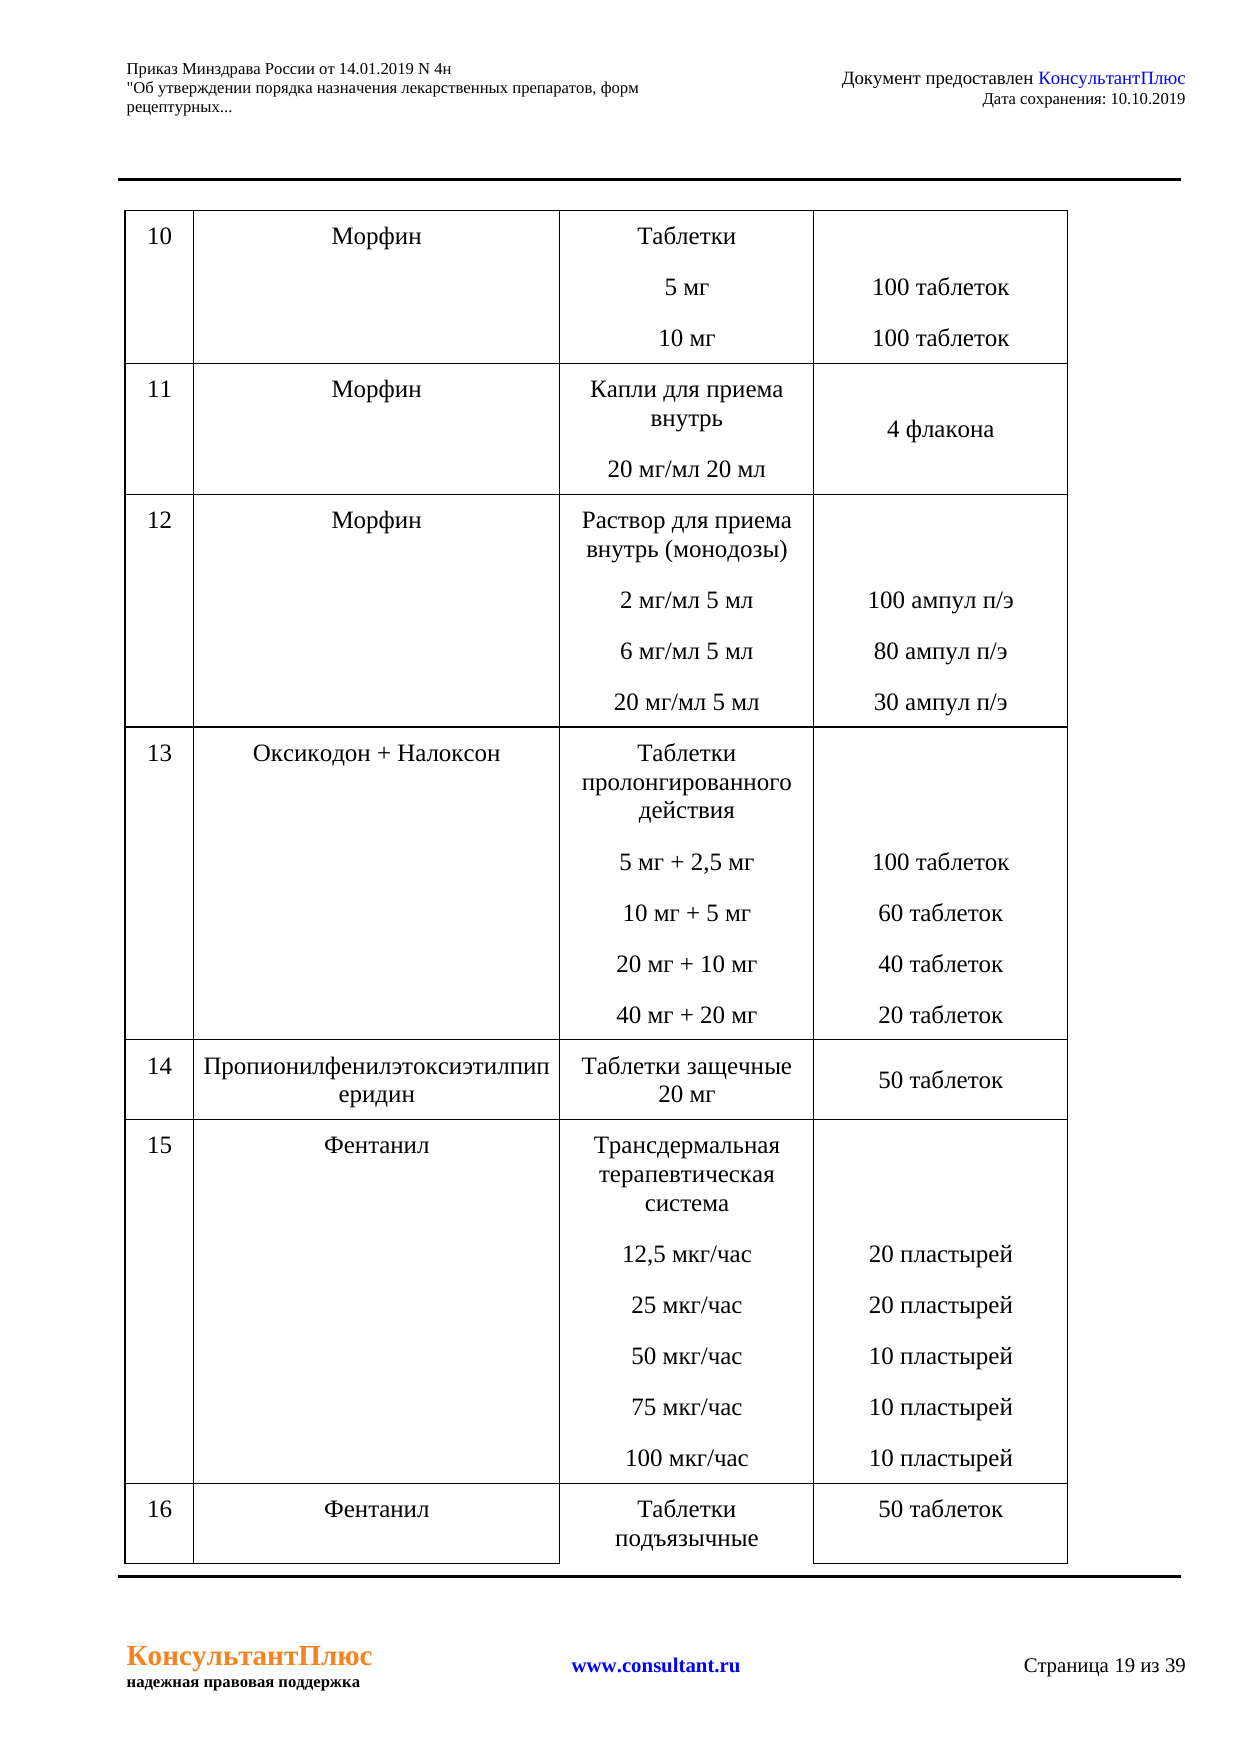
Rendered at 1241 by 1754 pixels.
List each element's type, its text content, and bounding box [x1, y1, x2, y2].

table_cell Раствор для приема внутрь (монодозы) [560, 495, 813, 573]
table_cell 10 пластырей [814, 1432, 1067, 1483]
table_cell [814, 211, 1067, 261]
table_cell Таблетки защечные 20 мг [560, 1040, 813, 1119]
table_cell 40 мг + 20 мг [560, 988, 813, 1039]
table_cell 25 мкг/час [560, 1279, 813, 1329]
table_cell 75 мкг/час [560, 1381, 813, 1432]
table_cell 12,5 мкг/час [560, 1228, 813, 1278]
table_cell 20 пластырей [814, 1228, 1067, 1278]
table_cell 5 мг + 2,5 мг [560, 835, 813, 886]
table_cell 5 мг [560, 261, 813, 312]
table_cell Фентанил [194, 1120, 559, 1483]
table_cell Трансдермальная терапевтическая система [560, 1120, 813, 1227]
table_cell 60 таблеток [814, 886, 1067, 937]
table_cell Таблетки подъязычные [560, 1484, 813, 1562]
table_cell 14 [126, 1040, 193, 1119]
table_cell 10 пластырей [814, 1381, 1067, 1432]
table_cell 100 ампул п/э [814, 573, 1067, 624]
table_cell 6 мг/мл 5 мл [560, 624, 813, 675]
table_cell 20 таблеток [814, 988, 1067, 1039]
table_cell 10 мг [560, 312, 813, 363]
table_cell 4 флакона [814, 364, 1067, 493]
table_cell Оксикодон + Налоксон [194, 728, 559, 1039]
table_cell [814, 495, 1067, 573]
table_cell 100 таблеток [814, 312, 1067, 363]
table_cell 2 мг/мл 5 мл [560, 573, 813, 624]
table_cell [814, 728, 1067, 835]
table_cell 12 [126, 495, 193, 726]
table_cell 20 мг + 10 мг [560, 937, 813, 988]
table_cell 100 таблеток [814, 835, 1067, 886]
table_cell Морфин [194, 364, 559, 493]
table_cell 10 пластырей [814, 1330, 1067, 1381]
table_cell 20 мг/мл 5 мл [560, 675, 813, 726]
table_cell Фентанил [194, 1484, 559, 1562]
table_cell 50 таблеток [814, 1040, 1067, 1119]
table_cell 100 таблеток [814, 261, 1067, 312]
table_cell Таблетки пролонгированного действия [560, 728, 813, 835]
table_cell 20 пластырей [814, 1279, 1067, 1329]
table_cell 11 [126, 364, 193, 493]
table_cell 10 [126, 211, 193, 363]
table_cell 30 ампул п/э [814, 675, 1067, 726]
table_cell 13 [126, 728, 193, 1039]
table_cell 100 мкг/час [560, 1432, 813, 1483]
table_cell Морфин [194, 495, 559, 726]
table_cell 16 [126, 1484, 193, 1562]
table_cell 40 таблеток [814, 937, 1067, 988]
table_cell 50 мкг/час [560, 1330, 813, 1381]
table_cell [814, 1120, 1067, 1227]
table_cell 10 мг + 5 мг [560, 886, 813, 937]
table_cell Таблетки [560, 211, 813, 261]
table_cell Пропионилфенилэтоксиэтилпиперидин [194, 1040, 559, 1119]
table_cell 20 мг/мл 20 мл [560, 443, 813, 493]
table_cell 50 таблеток [814, 1484, 1067, 1562]
table_cell Капли для приема внутрь [560, 364, 813, 442]
table_cell 15 [126, 1120, 193, 1483]
table_cell 80 ампул п/э [814, 624, 1067, 675]
table_cell Морфин [194, 211, 559, 363]
